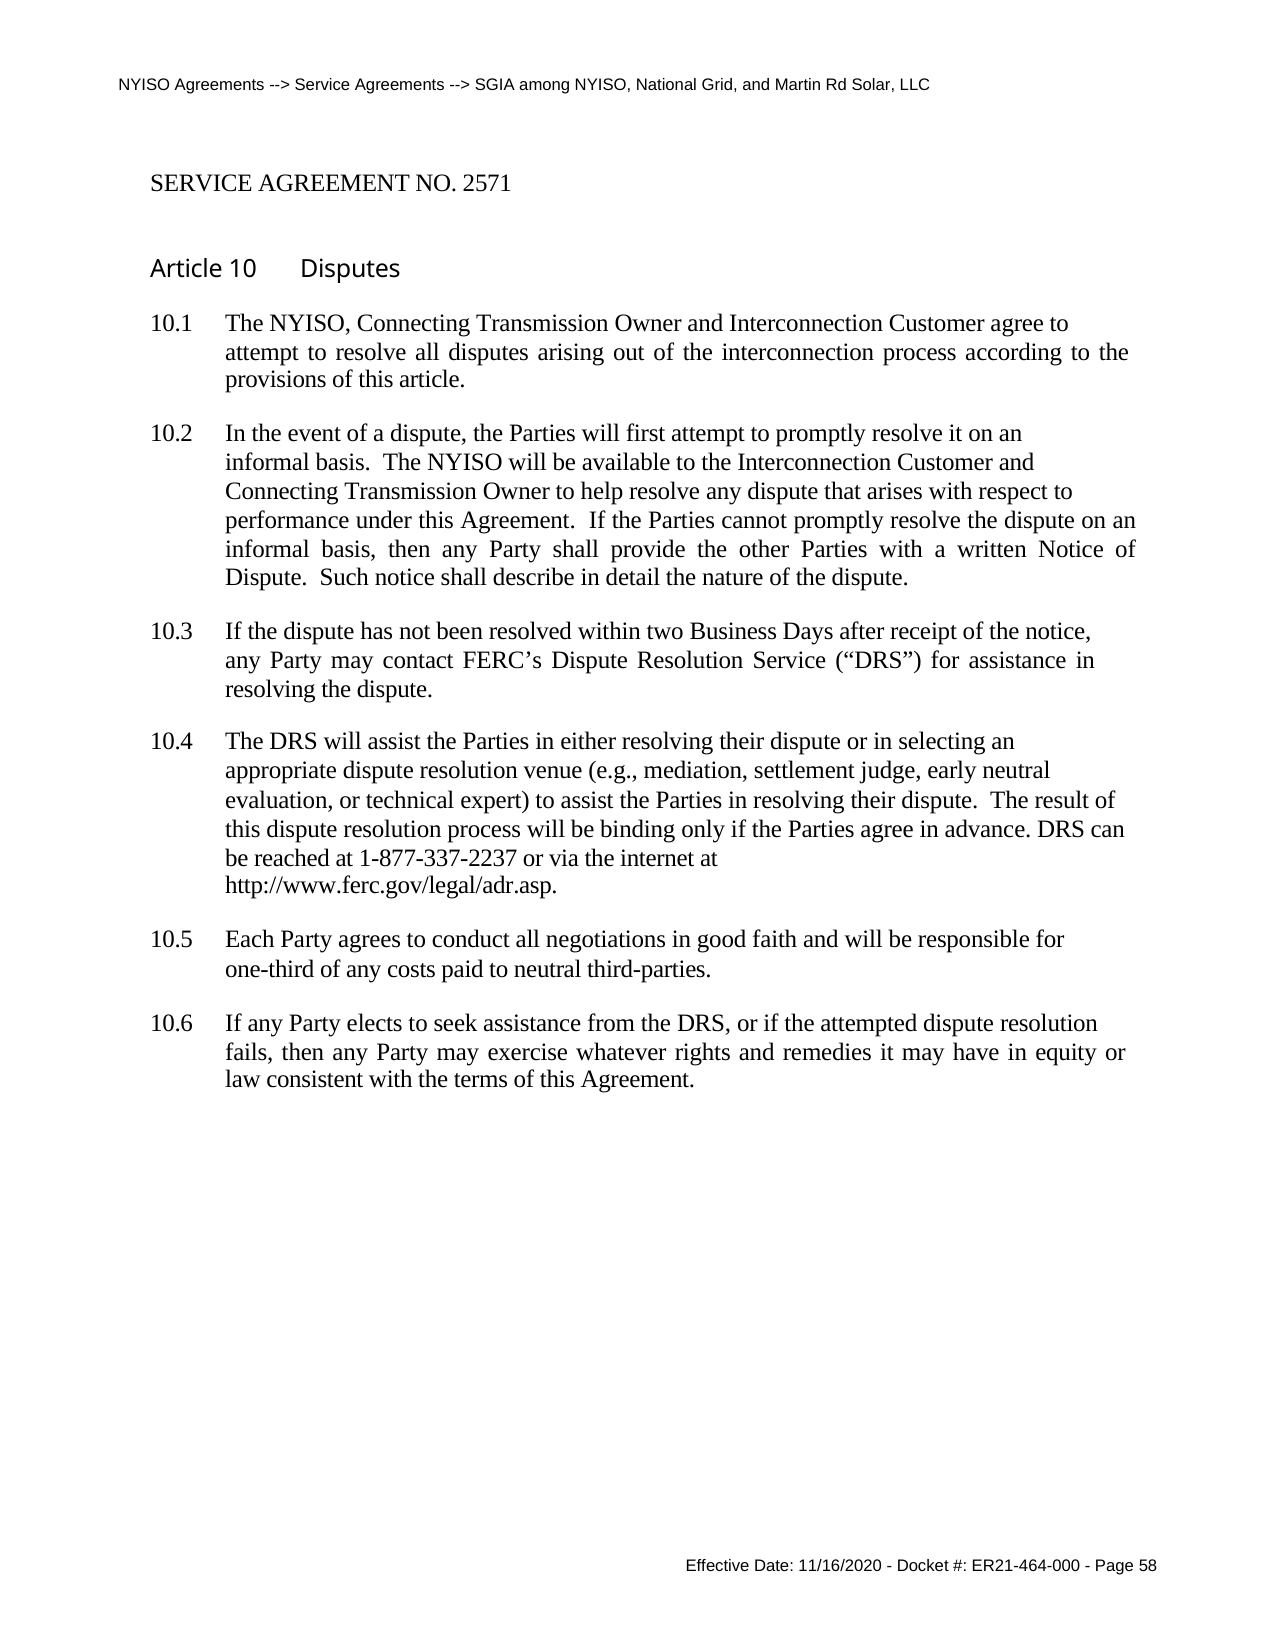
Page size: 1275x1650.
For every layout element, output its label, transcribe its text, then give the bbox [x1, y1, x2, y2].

text http://www.ferc.gov/legal/adr.asp. [225, 872, 1275, 899]
text informal basis. The NYISO will be available to the Interconnection Customer and [225, 447, 1275, 476]
text Connecting Transmission Owner to help resolve any dispute that arises with respect to [225, 477, 1275, 505]
text 10.1 The NYISO, Connecting Transmission Owner and Interconnection Customer agree to [150, 308, 1275, 337]
text 10.3 If the dispute has not been resolved within two Business Days after receipt of the notice, [150, 616, 1275, 645]
text attempt to resolve all disputes arising out of the interconnection process according to the provisions of this article. [225, 338, 1130, 393]
text 10.5 Each Party agrees to conduct all negotiations in good faith and will be responsible for [150, 925, 1275, 954]
text one-third of any costs paid to neutral third-parties. [225, 954, 1275, 983]
text 10.2 In the event of a dispute, the Parties will first attempt to promptly resolve it on an [150, 418, 1275, 447]
text Article 10 Disputes [150, 255, 1275, 284]
text SERVICE AGREEMENT NO. 2571 [150, 168, 1275, 197]
text evaluation, or technical expert) to assist the Parties in resolving their dispute. The result of this dispute resolution process will be binding only if the Parties agree in advance. DRS can be reached at 1-877-337-2237 or via the internet at [225, 785, 1128, 872]
text appropriate dispute resolution venue (e.g., mediation, settlement judge, early neutral [225, 756, 1275, 785]
text fails, then any Party may exercise whatever rights and remedies it may have in equity or law consistent with the terms of this Agreement. [225, 1039, 1127, 1093]
text any Party may contact FERC’s Dispute Resolution Service (“DRS”) for assistance in resolving the dispute. [225, 645, 1096, 703]
text performance under this Agreement. If the Parties cannot promptly resolve the dispute on an informal basis, then any Party shall provide the other Parties with a written Notice of Dispute. Such notice shall describe in detail the nature of the dispute. [225, 506, 1136, 591]
text 10.6 If any Party elects to seek assistance from the DRS, or if the attempted dispute resolution [150, 1008, 1275, 1037]
text 10.4 The DRS will assist the Parties in either resolving their dispute or in selecting an [150, 727, 1275, 756]
